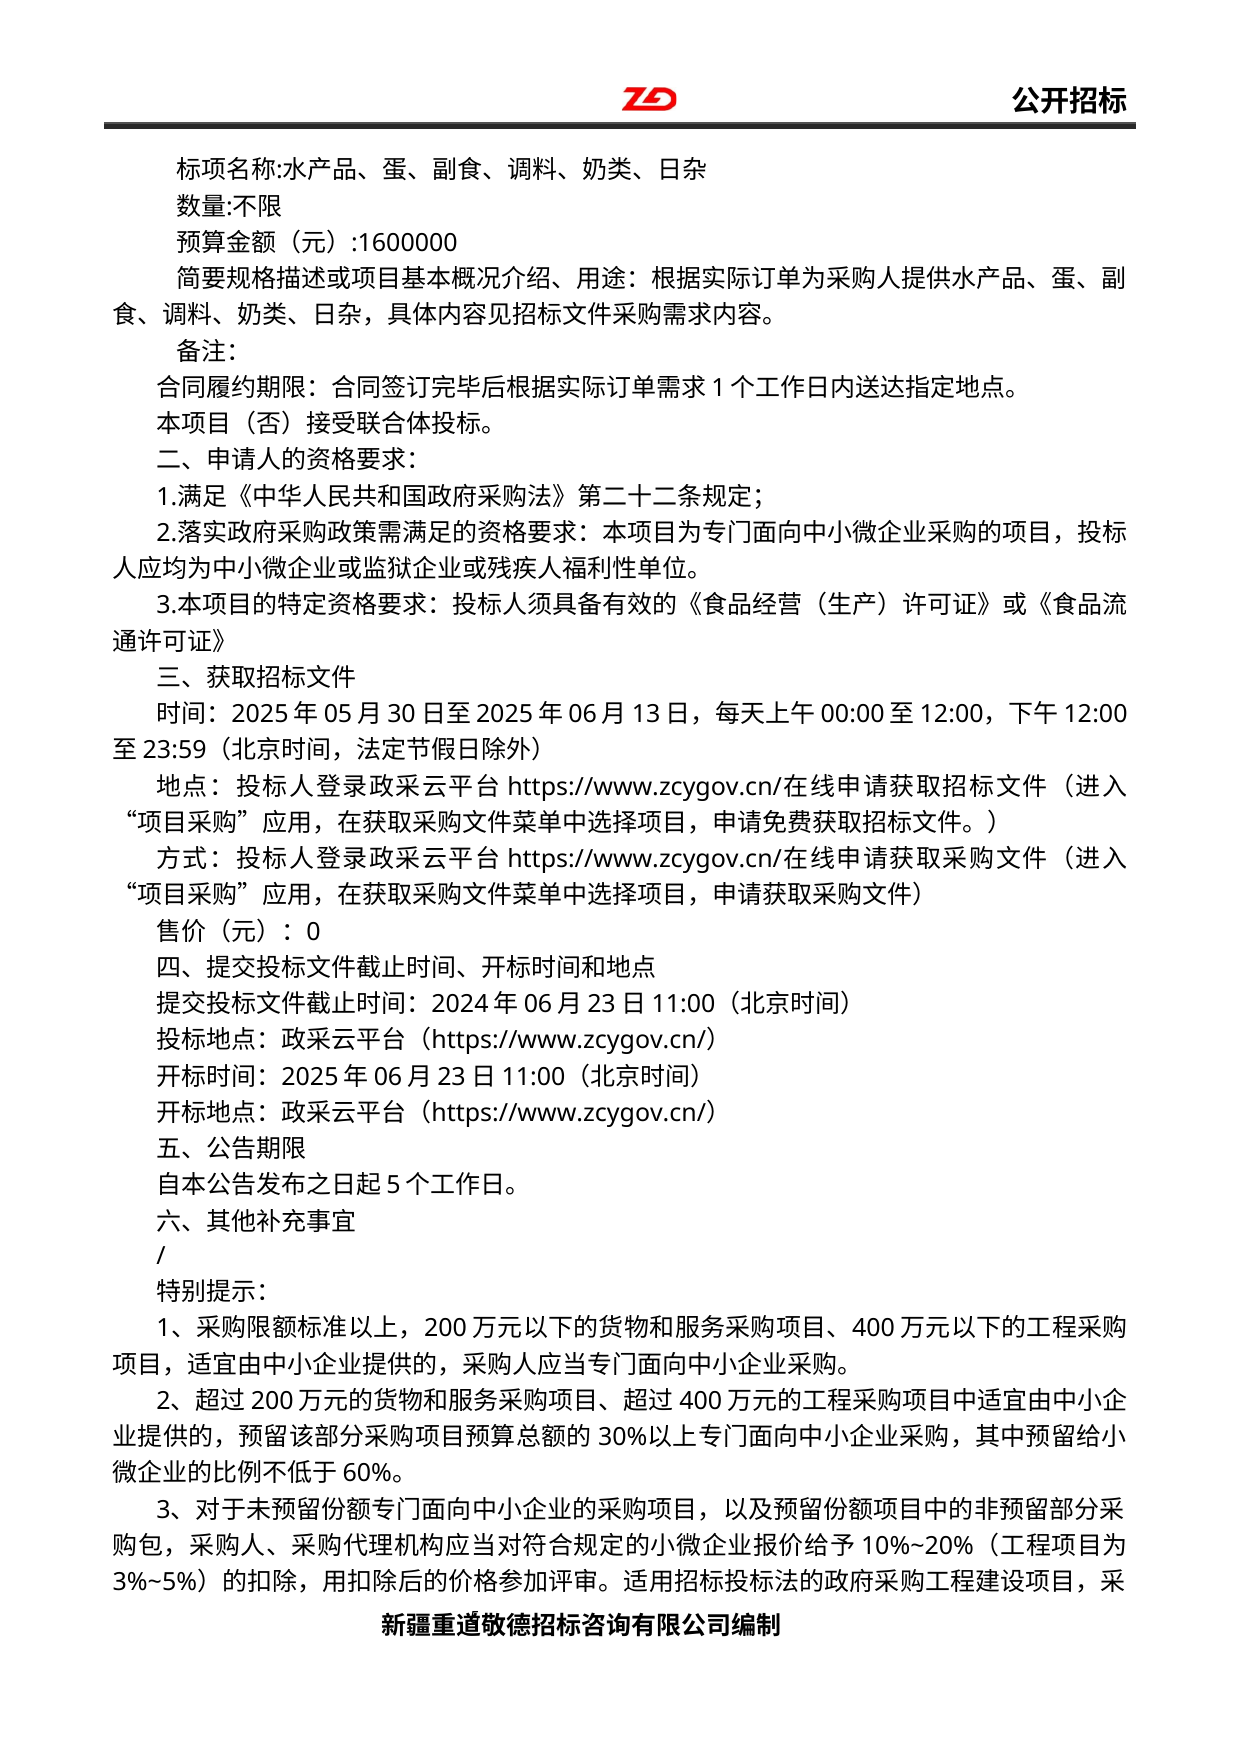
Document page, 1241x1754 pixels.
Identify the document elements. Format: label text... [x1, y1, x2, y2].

text 2、超过200万元的货物和服务采购项目、超过400万元的工程采购项目中适宜由中小企业提供的，预留该部分采购项目预算总额的30%以上专门面向中小企业采购，其中预留给小微企业的比例不低于60%。 [112, 1380, 1128, 1489]
text 自本公告发布之日起5个工作日。 [112, 1165, 1128, 1201]
text 方式：投标人登录政采云平台https://www.zcygov.cn/在线申请获取采购文件（进入“项目采购”应用，在获取采购文件菜单中选择项目，申请获取采购文件） [112, 839, 1128, 911]
text 开标地点：政采云平台（https://www.zcygov.cn/） [112, 1092, 1128, 1129]
text 2.落实政府采购政策需满足的资格要求：本项目为专门面向中小微企业采购的项目，投标人应均为中小微企业或监狱企业或残疾人福利性单位。 [112, 512, 1128, 585]
text 合同履约期限：合同签订完毕后根据实际订单需求1个工作日内送达指定地点。 [112, 367, 1128, 404]
text 本项目（否）接受联合体投标。 [112, 404, 1128, 440]
text 投标地点：政采云平台（https://www.zcygov.cn/） [112, 1020, 1128, 1056]
text 1、采购限额标准以上，200万元以下的货物和服务采购项目、400万元以下的工程采购项目，适宜由中小企业提供的，采购人应当专门面向中小企业采购。 [112, 1308, 1128, 1380]
text 备注： [112, 331, 1128, 367]
text 预算金额（元）:1600000 [112, 222, 1128, 259]
text 地点：投标人登录政采云平台https://www.zcygov.cn/在线申请获取招标文件（进入“项目采购”应用，在获取采购文件菜单中选择项目，申请免费获取招标文件。） [112, 766, 1128, 839]
text 简要规格描述或项目基本概况介绍、用途：根据实际订单为采购人提供水产品、蛋、副食、调料、奶类、日杂，具体内容见招标文件采购需求内容。 [112, 259, 1128, 331]
text 三、获取招标文件 [112, 657, 1128, 694]
text / [112, 1237, 1128, 1272]
text 标项名称:水产品、蛋、副食、调料、奶类、日杂 [112, 150, 1128, 186]
text 特别提示： [112, 1272, 1128, 1308]
text 五、公告期限 [112, 1129, 1128, 1165]
text 售价（元）：0 [112, 911, 1128, 947]
text 六、其他补充事宜 [112, 1201, 1128, 1237]
picture [621, 87, 677, 111]
text 3.本项目的特定资格要求：投标人须具备有效的《食品经营（生产）许可证》或《食品流通许可证》 [112, 585, 1128, 657]
text 二、申请人的资格要求： [112, 440, 1128, 476]
text 数量:不限 [112, 186, 1128, 222]
text 开标时间：2025年06月23日 11:00（北京时间） [112, 1056, 1128, 1092]
text 时间：2025年05月30日至2025年06月13日，每天上午00:00至12:00，下午12:00至23:59（北京时间，法定节假日除外） [112, 694, 1128, 766]
text 1.满足《中华人民共和国政府采购法》第二十二条规定； [112, 476, 1128, 512]
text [112, 1489, 1128, 1598]
text 提交投标文件截止时间：2024年06月23日 11:00（北京时间） [112, 984, 1128, 1020]
text 四、提交投标文件截止时间、开标时间和地点 [112, 947, 1128, 984]
